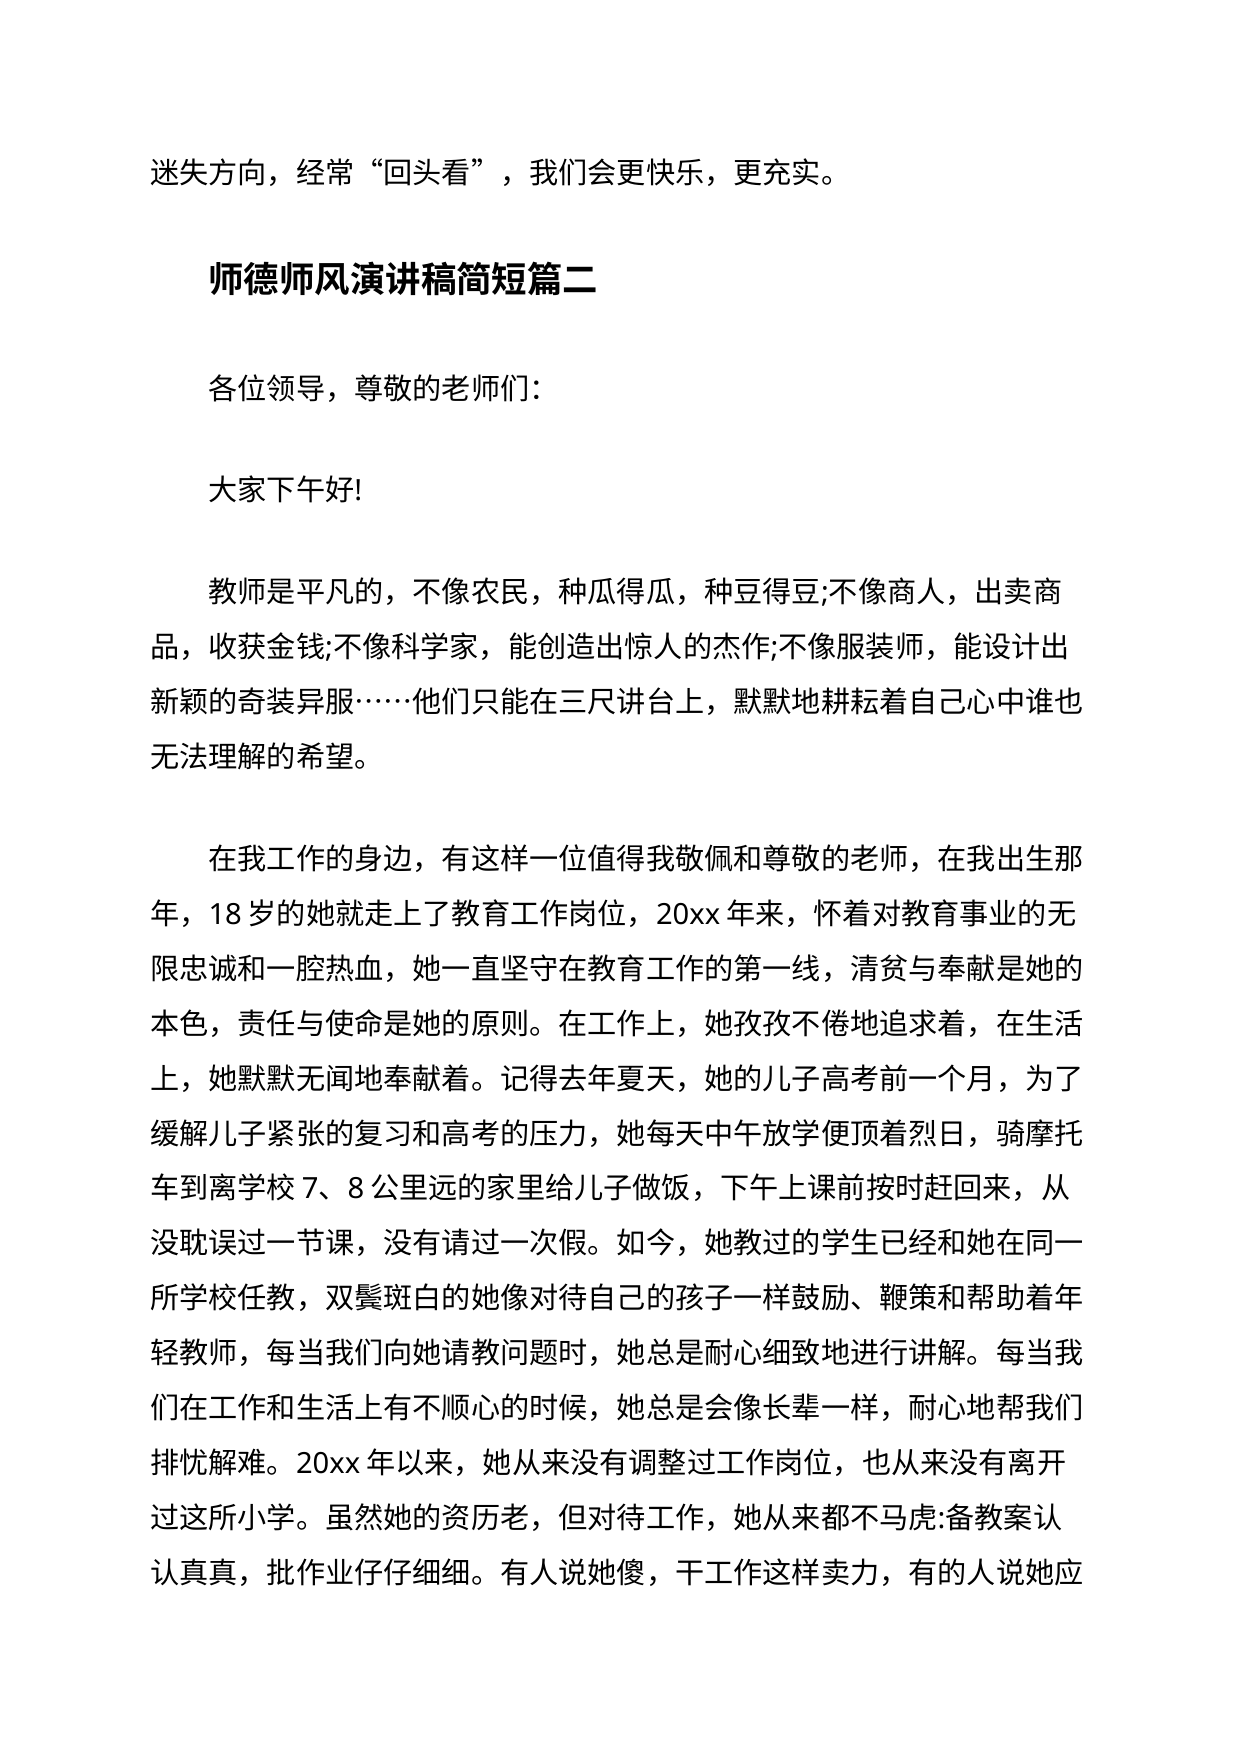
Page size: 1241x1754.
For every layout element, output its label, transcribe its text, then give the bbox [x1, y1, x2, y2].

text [150, 836, 1090, 1592]
text 师德师风演讲稿简短篇二 [150, 252, 1090, 303]
text 各位领导，尊敬的老师们： [150, 365, 1090, 407]
text 大家下午好! [150, 467, 1090, 509]
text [150, 150, 1090, 192]
text 教师是平凡的，不像农民，种瓜得瓜，种豆得豆;不像商人，出卖商品，收获金钱;不像科学家，能创造出惊人的杰作;不像服装师，能设计出新颖的奇装异服……他们只能在三尺讲台上，默默地耕耘着自己心中谁也无法理解的希望。 [150, 569, 1090, 776]
